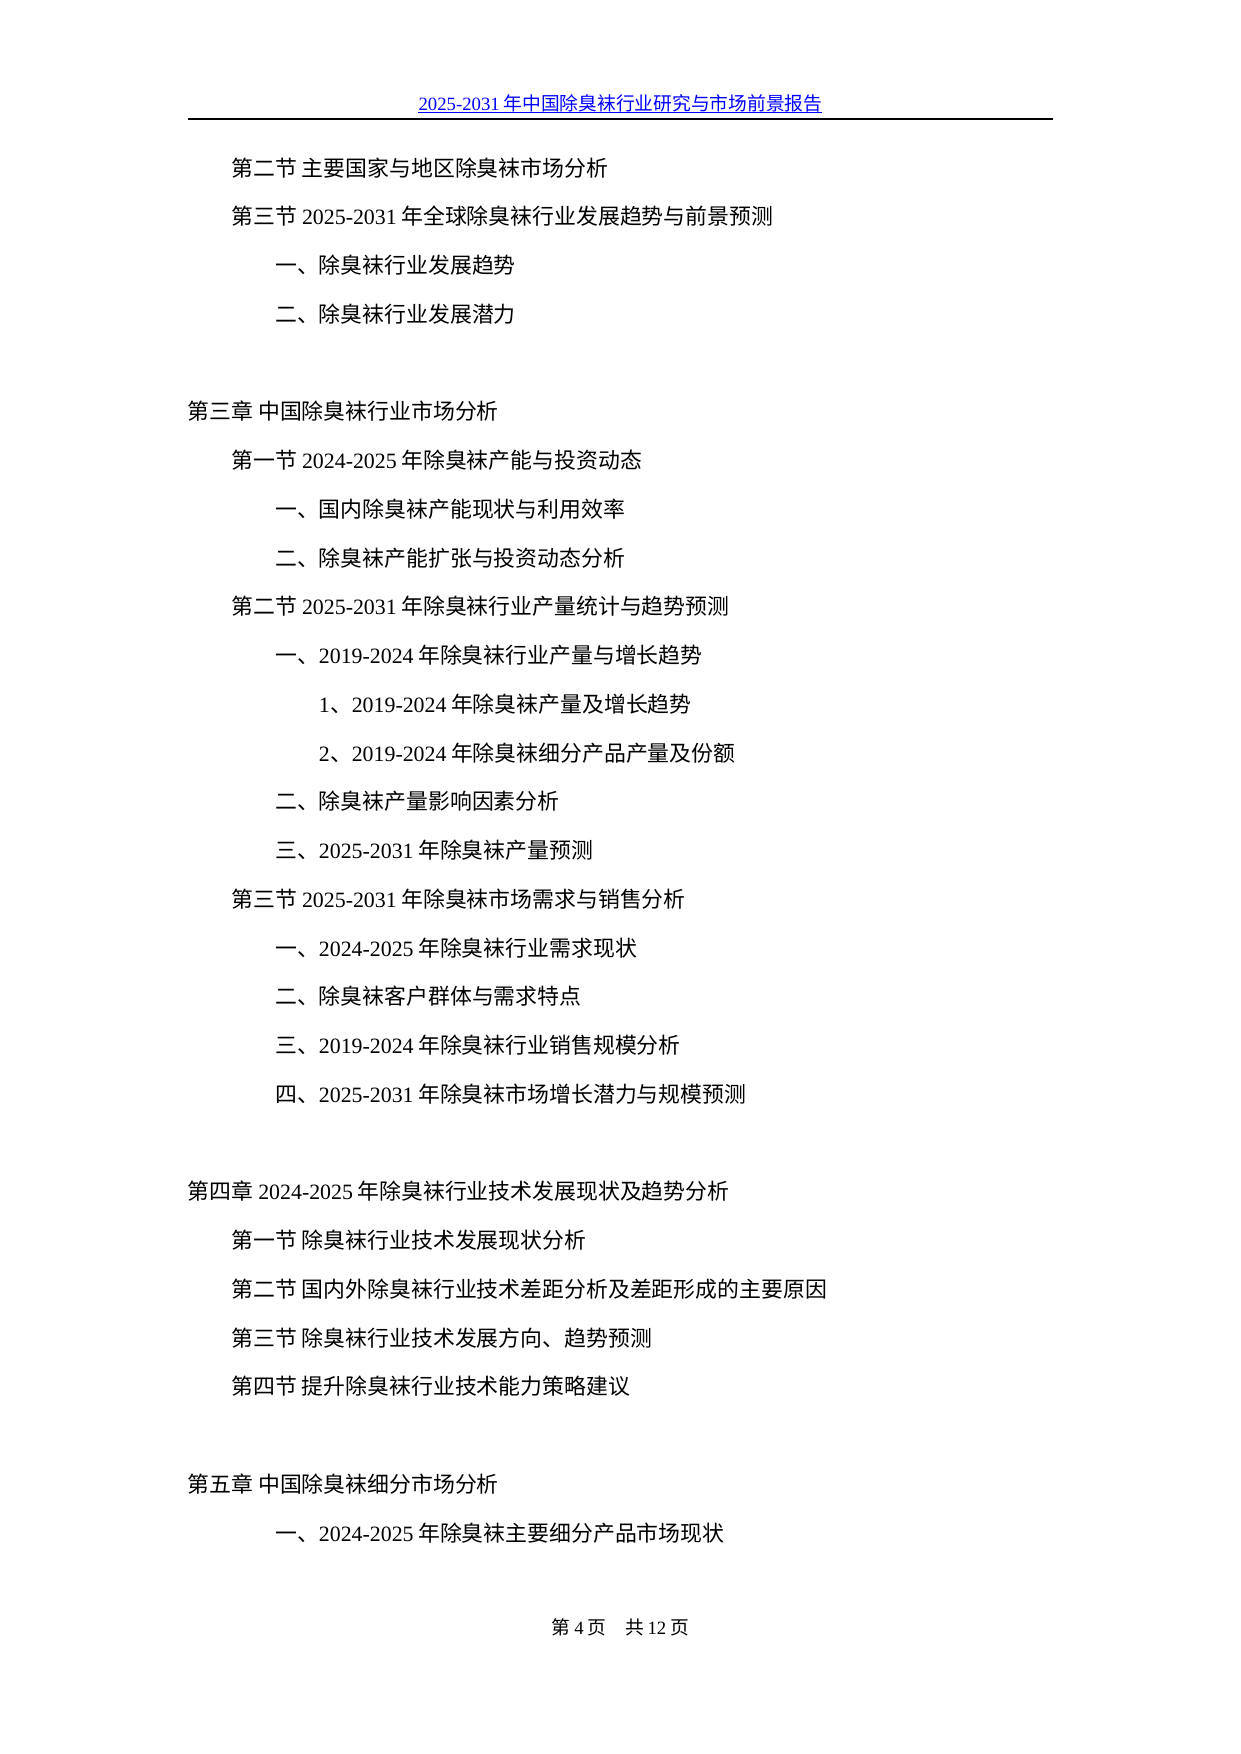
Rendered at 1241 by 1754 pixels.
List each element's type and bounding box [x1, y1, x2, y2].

text [187, 150, 1053, 1548]
